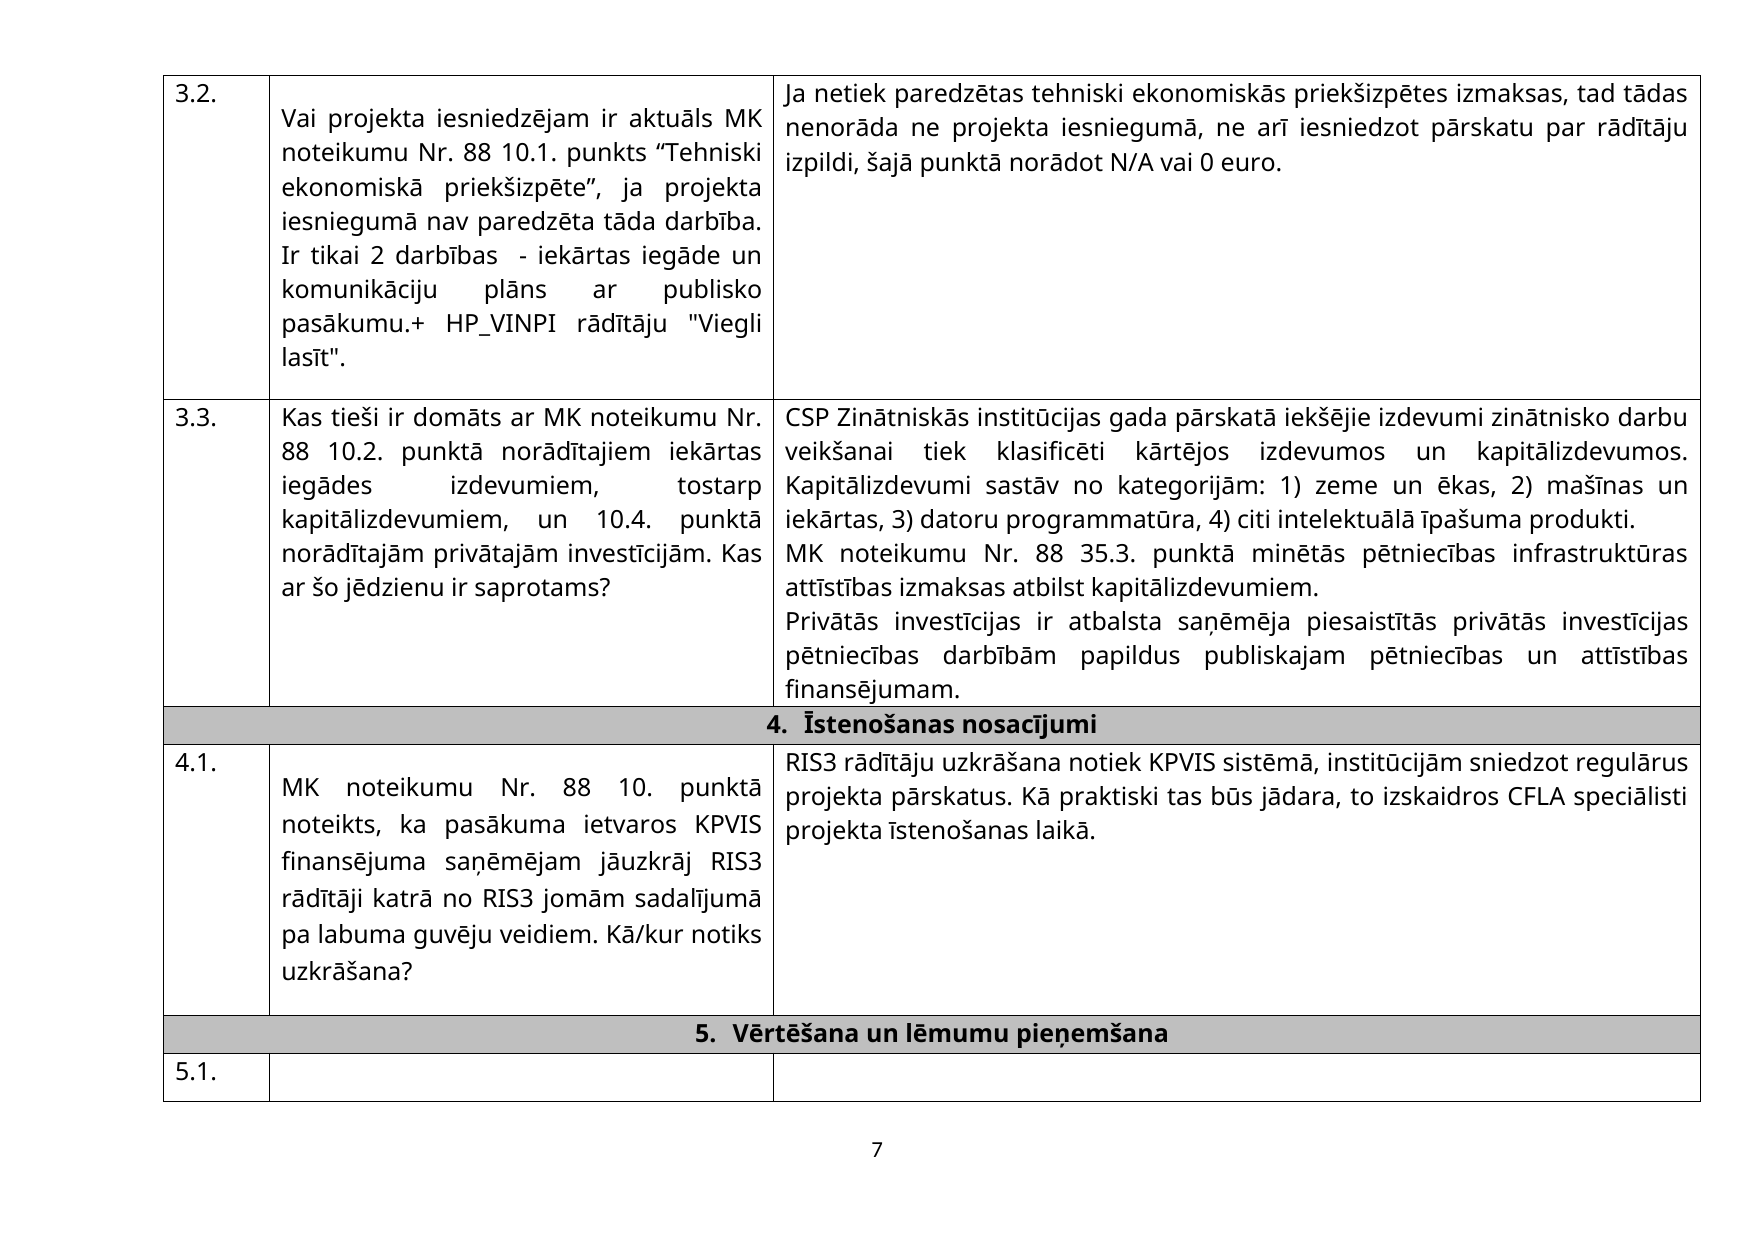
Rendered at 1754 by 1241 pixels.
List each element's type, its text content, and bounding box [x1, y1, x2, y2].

table_cell Īstenošanas nosacījumi [164, 707, 1700, 744]
table_cell RIS3 rādītāju uzkrāšana notiek KPVIS sistēmā, institūcijām sniedzot regulārus projekta pārskatus. Kā praktiski tas būs jādara, to izskaidros CFLA speciālisti projekta īstenošanas laikā. [774, 745, 1700, 1015]
table_cell 3.3. [164, 400, 269, 706]
table_cell [774, 1054, 1700, 1101]
table_cell 5.1. [164, 1054, 269, 1101]
table_cell CSP Zinātniskās institūcijas gada pārskatā iekšējie izdevumi zinātnisko darbu veikšanai tiek klasificēti kārtējos izdevumos un kapitālizdevumos. Kapitālizdevumi sastāv no kategorijām: 1) zeme un ēkas, 2) mašīnas un iekārtas, 3) datoru programmatūra, 4) citi intelektuālā īpašuma produkti. MK noteikumu Nr. 88 35.3. punktā minētās pētniecības infrastruktūras attīstības izmaksas atbilst kapitālizdevumiem. Privātās investīcijas ir atbalsta saņēmēja piesaistītās privātās investīcijas pētniecības darbībām papildus publiskajam pētniecības un attīstības finansējumam. [774, 400, 1700, 706]
table_cell 3.2. [164, 76, 269, 398]
table_cell Vai projekta iesniedzējam ir aktuāls MK noteikumu Nr. 88 10.1. punkts “Tehniski ekonomiskā priekšizpēte”, ja projekta iesniegumā nav paredzēta tāda darbība. Ir tikai 2 darbības - iekārtas iegāde un komunikāciju plāns ar publisko pasākumu.+ HP_VINPI rādītāju "Viegli lasīt". [270, 76, 773, 398]
table_cell Vērtēšana un lēmumu pieņemšana [164, 1016, 1700, 1053]
table_cell Kas tieši ir domāts ar MK noteikumu Nr. 88 10.2. punktā norādītajiem iekārtas iegādes izdevumiem, tostarp kapitālizdevumiem, un 10.4. punktā norādītajām privātajām investīcijām. Kas ar šo jēdzienu ir saprotams? [270, 400, 773, 706]
table_cell MK noteikumu Nr. 88 10. punktā noteikts, ka pasākuma ietvaros KPVIS finansējuma saņēmējam jāuzkrāj RIS3 rādītāji katrā no RIS3 jomām sadalījumā pa labuma guvēju veidiem. Kā/kur notiks uzkrāšana? [270, 745, 773, 1015]
table_cell [270, 1054, 773, 1101]
table_cell Ja netiek paredzētas tehniski ekonomiskās priekšizpētes izmaksas, tad tādas nenorāda ne projekta iesniegumā, ne arī iesniedzot pārskatu par rādītāju izpildi, šajā punktā norādot N/A vai 0 euro. [774, 76, 1700, 398]
table_cell 4.1. [164, 745, 269, 1015]
